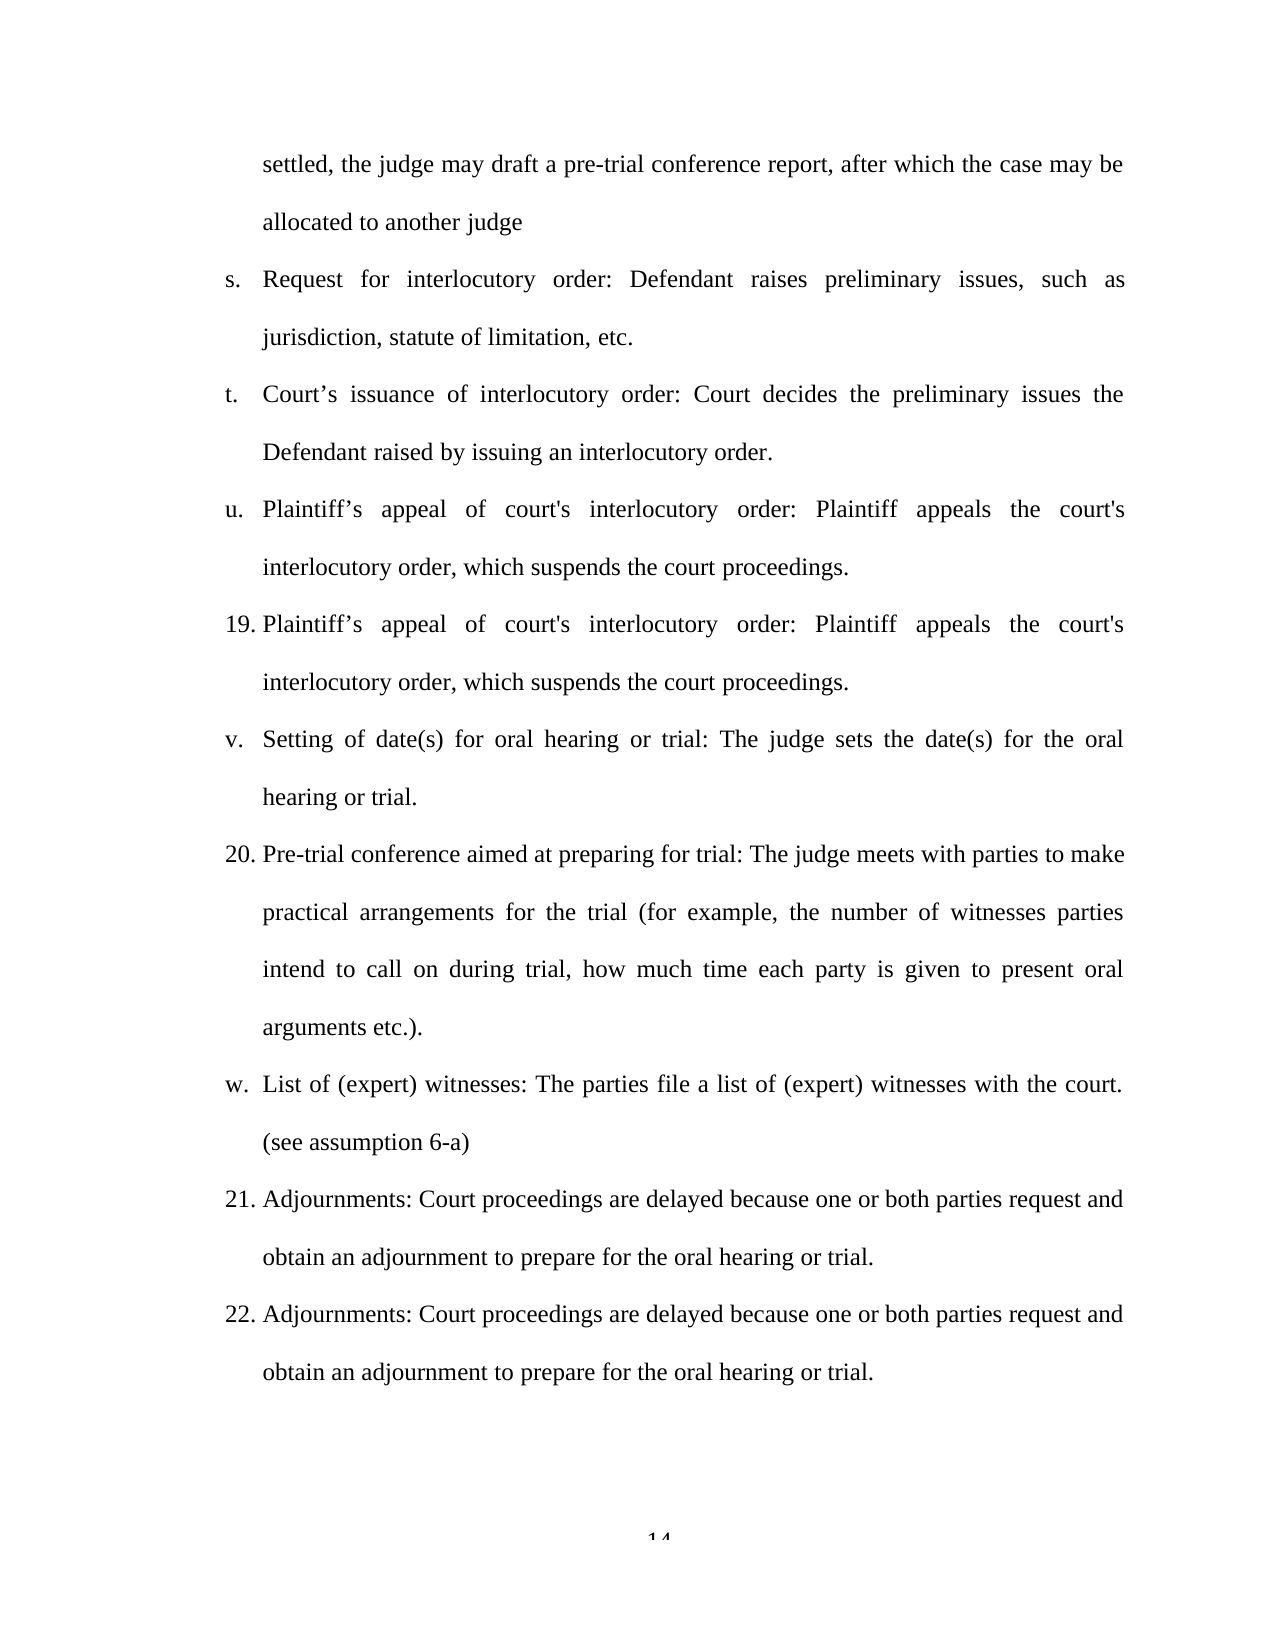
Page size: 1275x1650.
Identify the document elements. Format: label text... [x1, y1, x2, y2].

list Plaintiff’s appeal of court's interlocutory order: Plaintiff appeals the court's interlocutory order, which suspends the court proceedings. [225, 609, 1124, 695]
list Court’s issuance of interlocutory order: Court decides the preliminary issues the Defendant raised by issuing an interlocutory order. [225, 379, 1124, 465]
list Plaintiff’s appeal of court's interlocutory order: Plaintiff appeals the court's interlocutory order, which suspends the court proceedings. [225, 494, 1125, 580]
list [225, 1299, 1124, 1386]
list Pre-trial conference aimed at preparing for trial: The judge meets with parties to make practical arrangements for the trial (for example, the number of witnesses parties intend to call on during trial, how much time each party is given to present oral arguments etc.). [225, 839, 1125, 1040]
list List of (expert) witnesses: The parties file a list of (expert) witnesses with the court. (see assumption 6-a) [225, 1069, 1125, 1155]
text settled, the judge may draft a pre-trial conference report, after which the case may be allocated to another judge [262, 149, 1124, 235]
list Setting of date(s) for oral hearing or trial: The judge sets the date(s) for the oral hearing or trial. [225, 724, 1125, 810]
list Request for interlocutory order: Defendant raises preliminary issues, such as jurisdiction, statute of limitation, etc. [225, 264, 1125, 350]
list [225, 1184, 1125, 1270]
